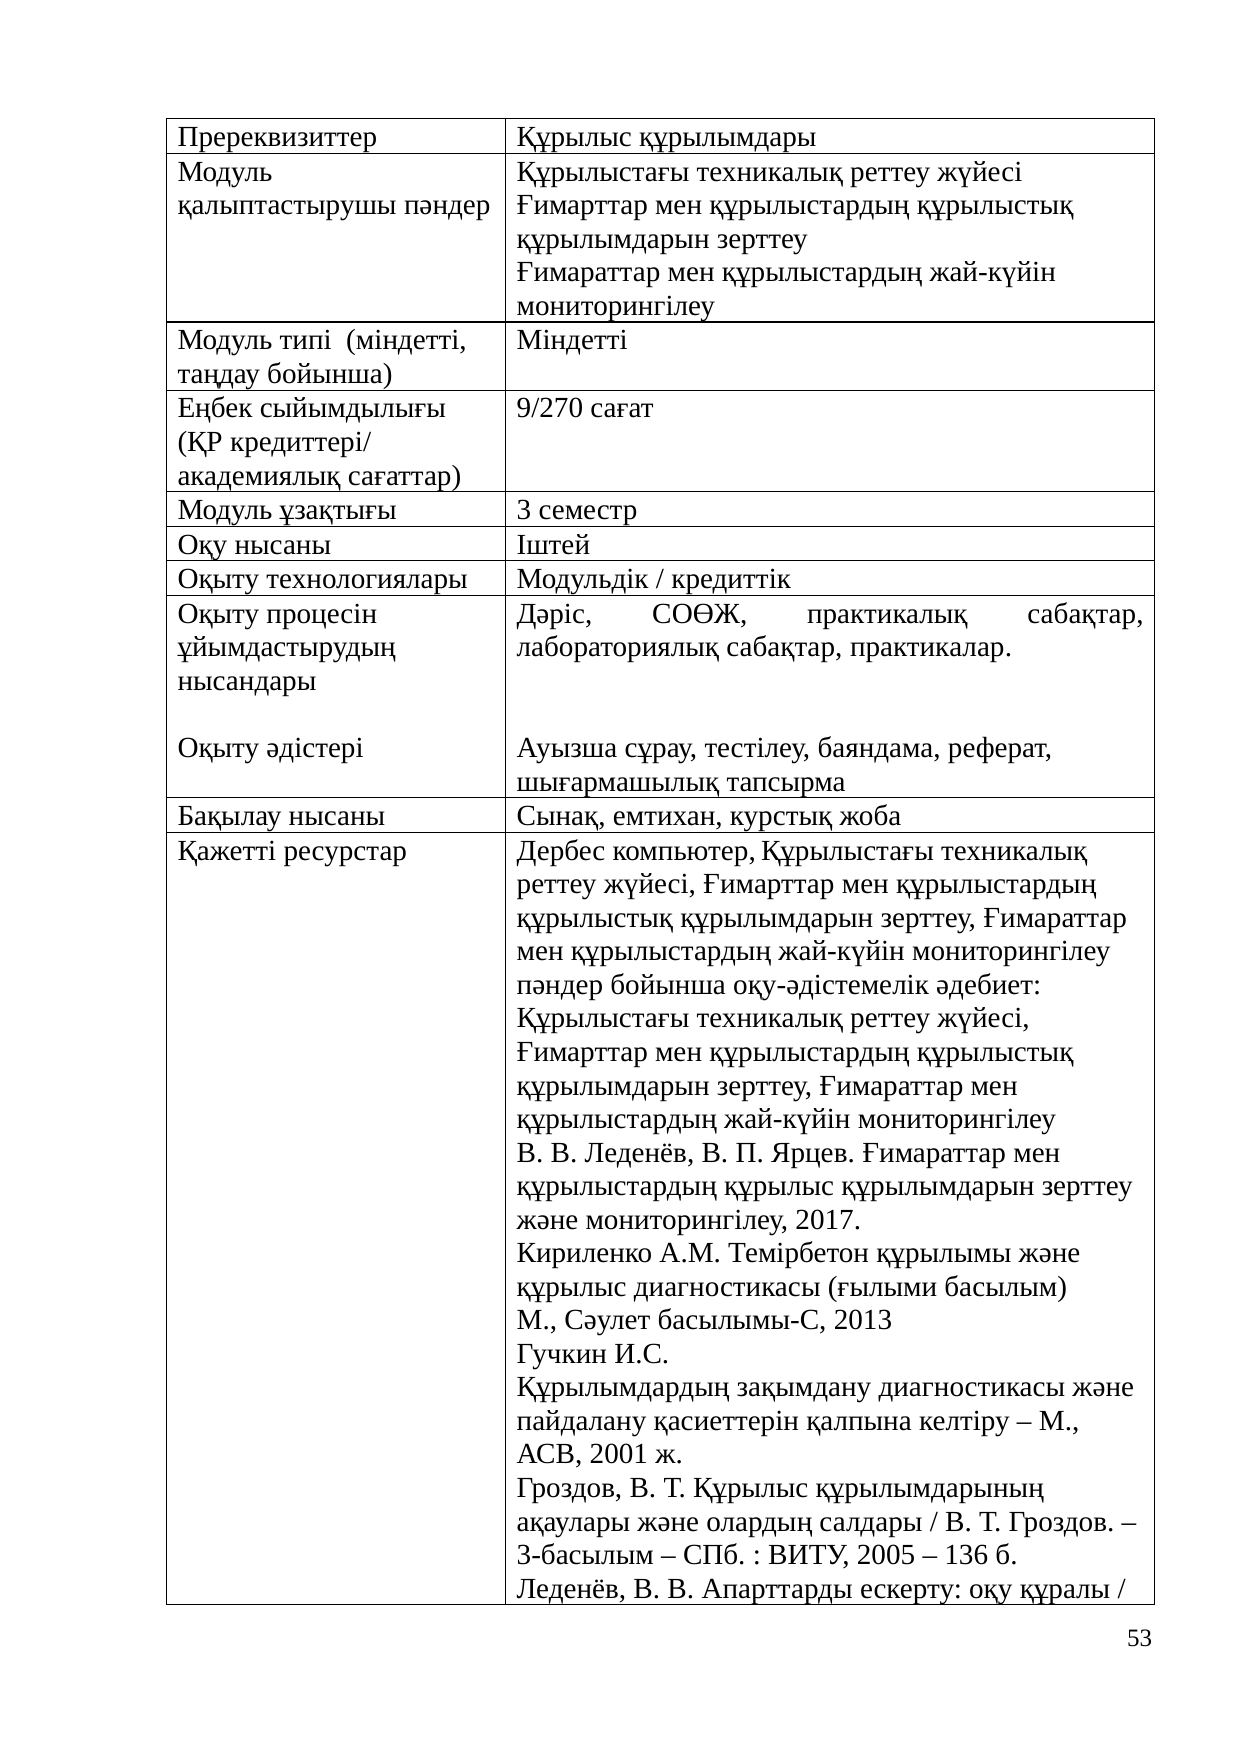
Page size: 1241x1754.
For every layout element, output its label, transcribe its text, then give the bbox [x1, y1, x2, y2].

table_cell Пререквизиттер [167, 119, 505, 153]
table_cell Құрылыс құрылымдары [506, 119, 1154, 153]
table_cell Іштей [506, 527, 1154, 560]
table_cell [506, 833, 1154, 1604]
table_cell Бақылау нысаны [167, 798, 505, 832]
table_cell Дәріс, СОӨЖ, практикалық сабақтар, лабораториялық сабақтар, практикалар. Ауызша сұрау, тестілеу, баяндама, реферат, шығармашылық тапсырма [506, 596, 1154, 797]
table_cell 9/270 сағат [506, 391, 1154, 491]
table_cell Қажетті ресурстар [167, 833, 505, 1604]
table_cell Модуль типі (міндетті, таңдау бойынша) [167, 323, 505, 389]
table_cell Модуль қалыптастырушы пәндер [167, 154, 505, 321]
table_cell Құрылыстағы техникалық реттеу жүйесі Ғимарттар мен құрылыстардың құрылыстық құрылымдарын зерттеу Ғимараттар мен құрылыстардың жай-күйін мониторингілеу [506, 154, 1154, 321]
table_cell Еңбек сыйымдылығы (ҚР кредиттері/ академиялық сағаттар) [167, 391, 505, 491]
table_cell 3 семестр [506, 492, 1154, 526]
table_cell Оқыту процесін ұйымдастырудың нысандары Оқыту әдістері [167, 596, 505, 797]
table_cell Модульдік / кредиттік [506, 561, 1154, 595]
table_cell Сынақ, емтихан, курстық жоба [506, 798, 1154, 832]
table_cell Оқыту технологиялары [167, 561, 505, 595]
table_cell Оқу нысаны [167, 527, 505, 560]
table_cell Модуль ұзақтығы [167, 492, 505, 526]
table_cell Міндетті [506, 323, 1154, 389]
